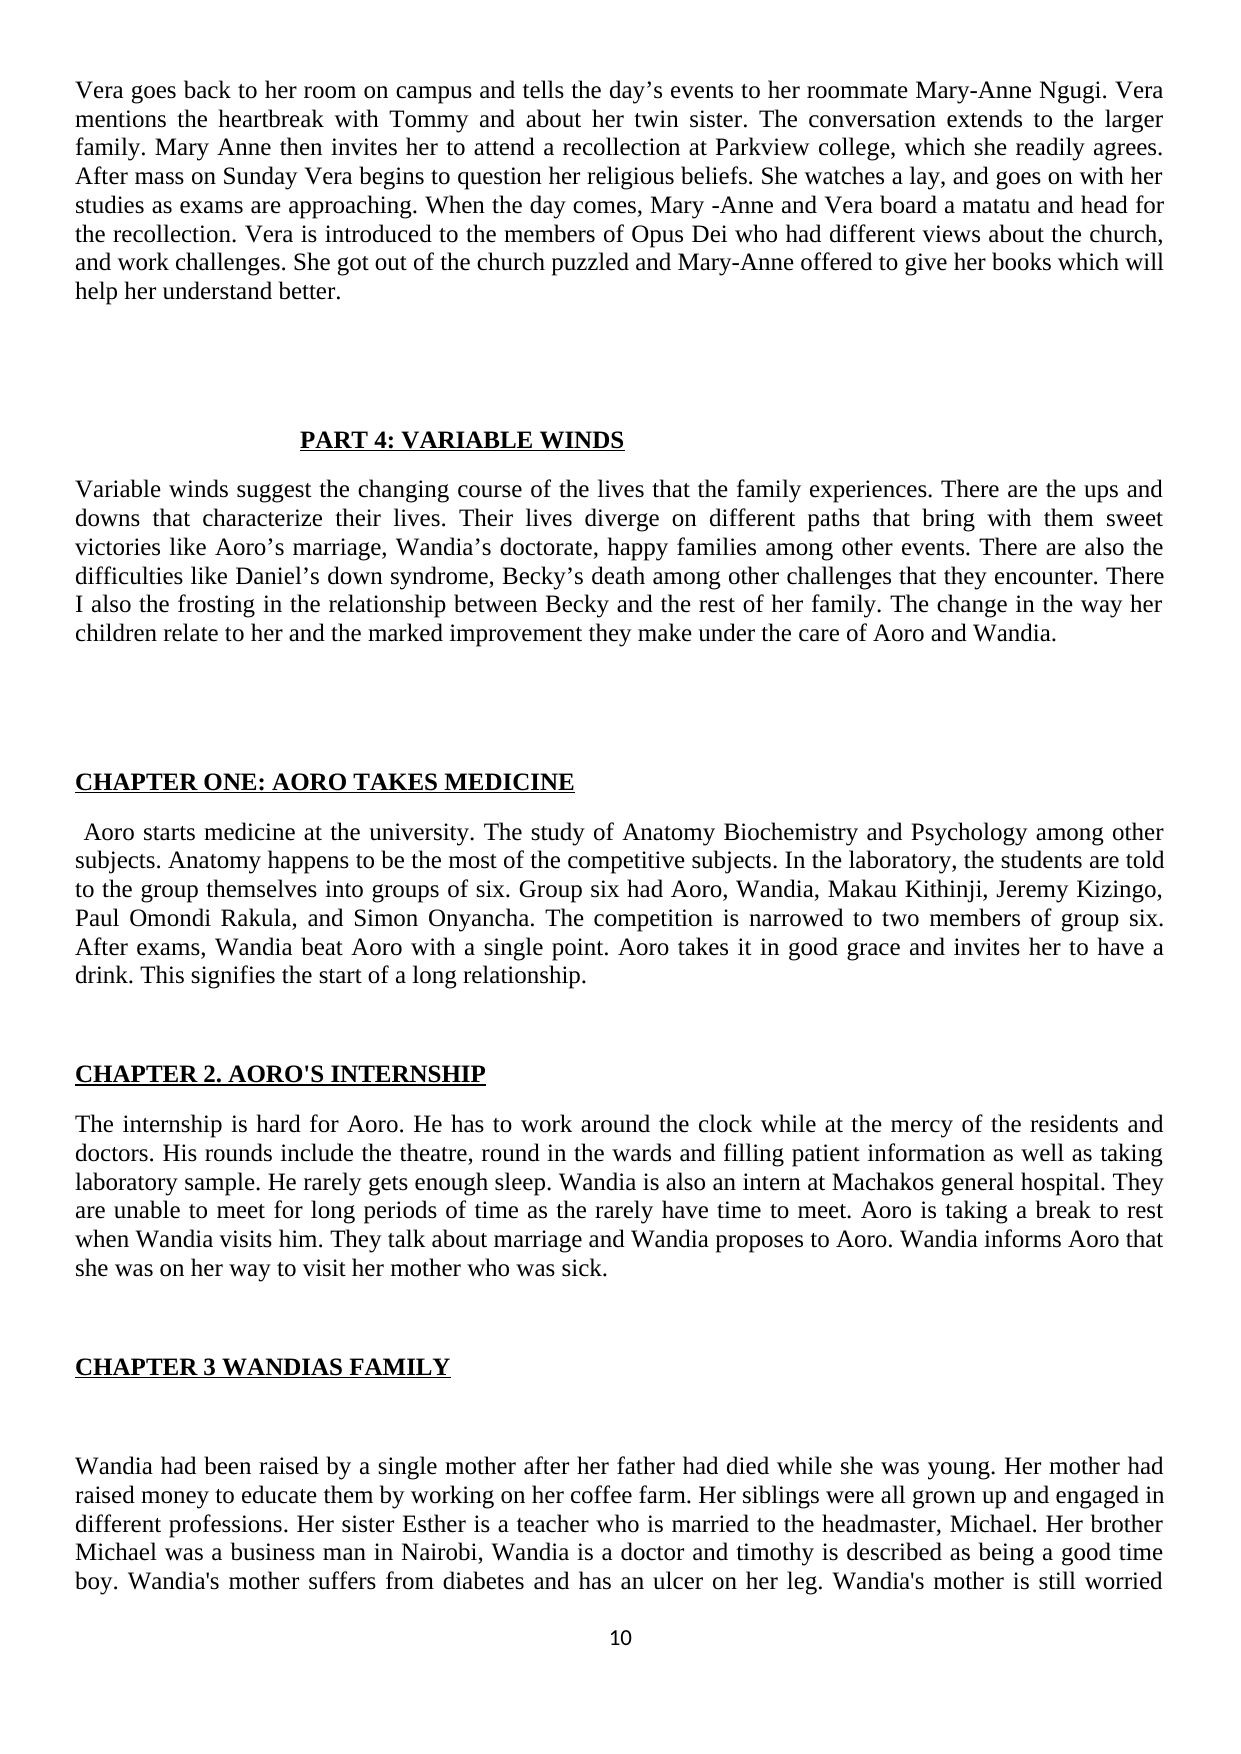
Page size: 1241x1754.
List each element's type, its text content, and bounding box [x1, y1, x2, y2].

text CHAPTER ONE: AORO TAKES MEDICINE [75, 767, 1165, 796]
text CHAPTER 2. AORO'S INTERNSHIP [75, 1059, 1165, 1088]
text Vera goes back to her room on campus and tells the day’s events to her roommate Mary-Anne Ngugi. Vera mentions the heartbreak with Tommy and about her twin sister. The conversation extends to the larger family. Mary Anne then invites her to attend a recollection at Parkview college, which she readily agrees. After mass on Sunday Vera begins to question her religious beliefs. She watches a lay, and goes on with her studies as exams are approaching. When the day comes, Mary -Anne and Vera board a matatu and head for the recollection. Vera is introduced to the members of Opus Dei who had different views about the church, and work challenges. She got out of the church puzzled and Mary-Anne offered to give her books which will help her understand better. [75, 75, 1165, 305]
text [75, 1451, 1165, 1595]
text PART 4: VARIABLE WINDS [225, 425, 1165, 454]
text The internship is hard for Aoro. He has to work around the clock while at the mercy of the residents and doctors. His rounds include the theatre, round in the wards and filling patient information as well as taking laboratory sample. He rarely gets enough sleep. Wandia is also an intern at Machakos general hospital. They are unable to meet for long periods of time as the rarely have time to meet. Aoro is taking a break to rest when Wandia visits him. They talk about marriage and Wandia proposes to Aoro. Wandia informs Aoro that she was on her way to visit her mother who was sick. [75, 1109, 1165, 1282]
text Variable winds suggest the changing course of the lives that the family experiences. There are the ups and downs that characterize their lives. Their lives diverge on different paths that bring with them sweet victories like Aoro’s marriage, Wandia’s doctorate, happy families among other events. There are also the difficulties like Daniel’s down syndrome, Becky’s death among other challenges that they encounter. There I also the frosting in the relationship between Becky and the rest of her family. The change in the way her children relate to her and the marked improvement they make under the care of Aoro and Wandia. [75, 474, 1165, 647]
text CHAPTER 3 WANDIAS FAMILY [75, 1352, 1165, 1381]
text Aoro starts medicine at the university. The study of Anatomy Biochemistry and Psychology among other subjects. Anatomy happens to be the most of the competitive subjects. In the laboratory, the students are told to the group themselves into groups of six. Group six had Aoro, Wandia, Makau Kithinji, Jeremy Kizingo, Paul Omondi Rakula, and Simon Onyancha. The competition is narrowed to two members of group six. After exams, Wandia beat Aoro with a single point. Aoro takes it in good grace and invites her to have a drink. This signifies the start of a long relationship. [75, 817, 1165, 989]
